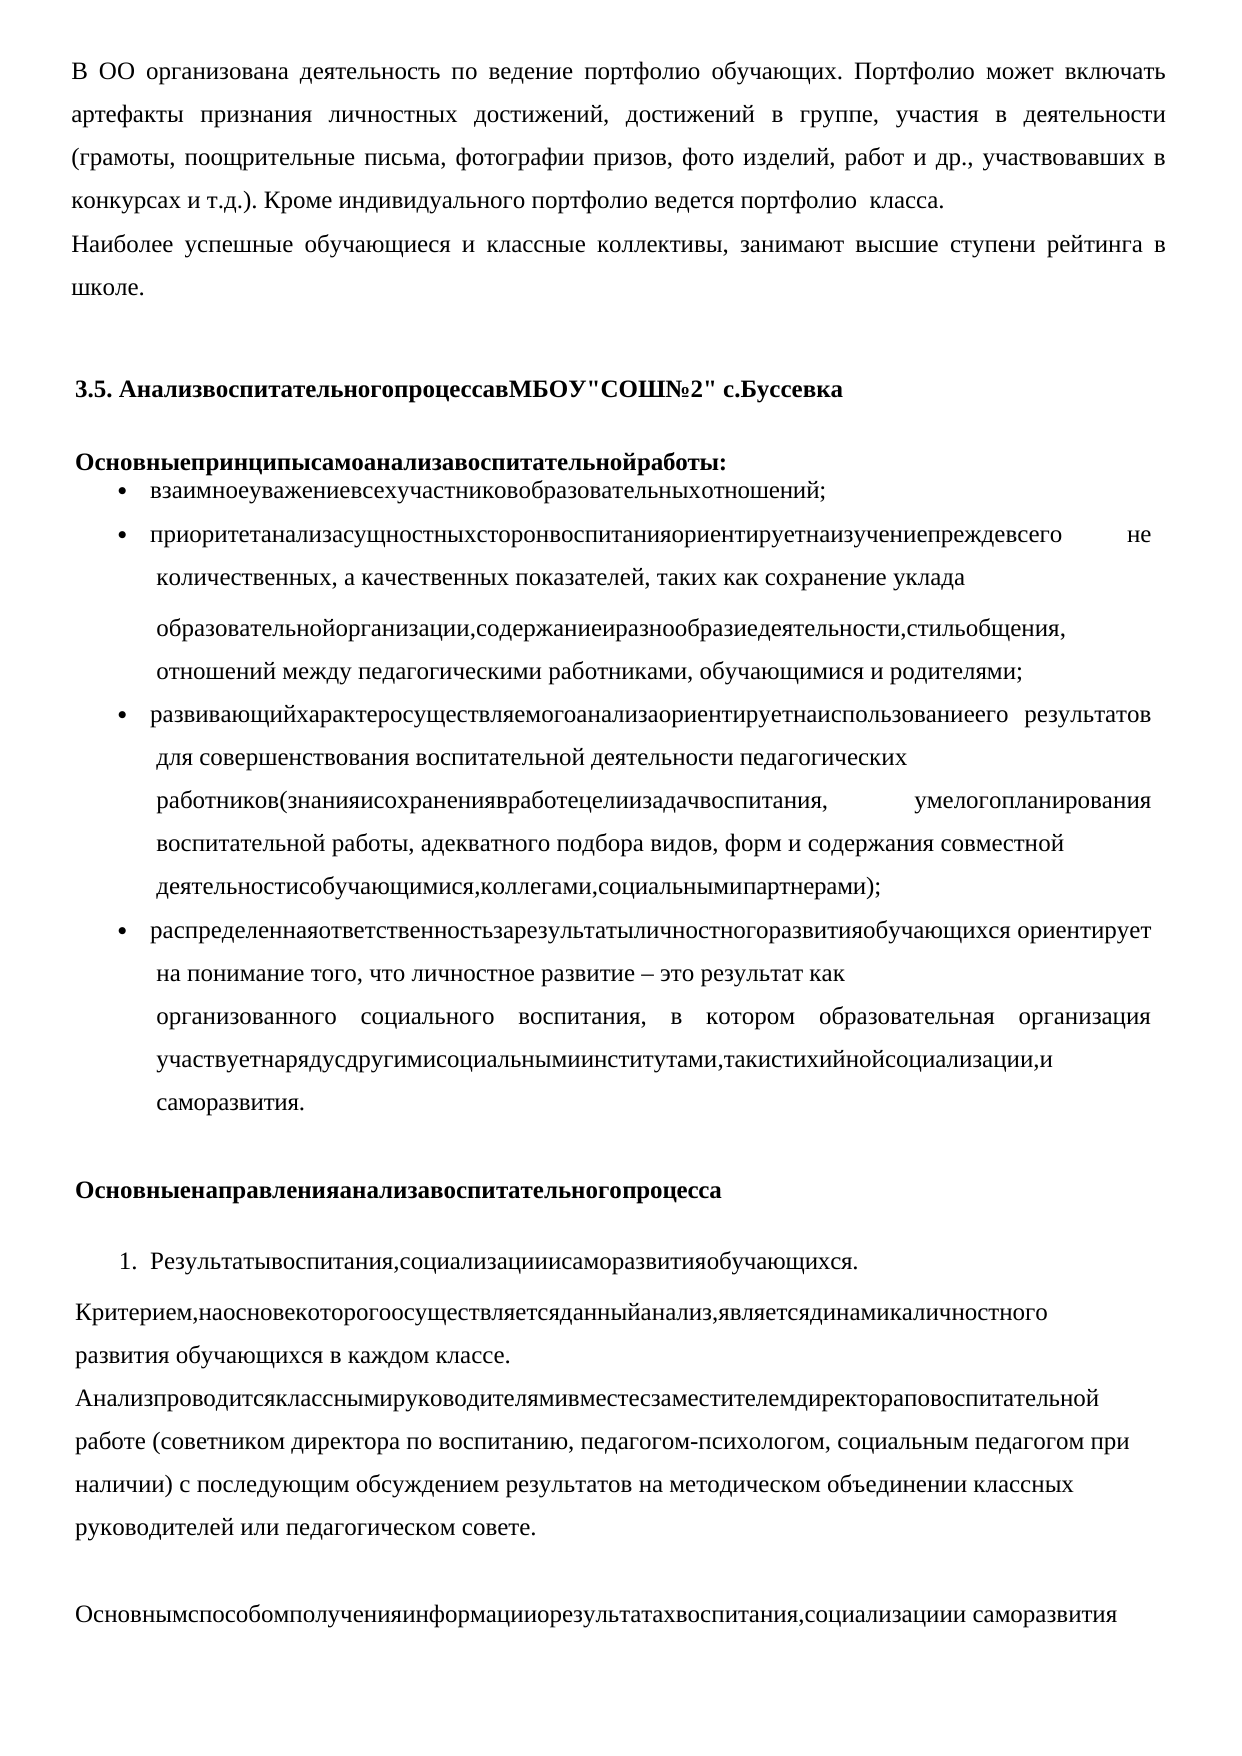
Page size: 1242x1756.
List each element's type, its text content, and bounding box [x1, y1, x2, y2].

text Наиболее успешные обучающиеся и классные коллективы, занимают высшие ступени рейтинга в школе. [71, 229, 1167, 301]
subtitle Основныепринципысамоанализавоспитательнойработы: [75, 447, 1242, 476]
list распределеннаяответственностьзарезультатыличностногоразвитияобучающихся ориентирует на понимание того, что личностное развитие – это результат как [119, 915, 1152, 987]
text Критерием,наосновекоторогоосуществляетсяданныйанализ,являетсядинамикаличностного развития обучающихся в каждом классе. [75, 1297, 1148, 1369]
list развивающийхарактеросуществляемогоанализаориентируетнаиспользованиеего результатов для совершенствования воспитательной деятельности педагогических [119, 699, 1152, 771]
subtitle Основныенаправленияанализавоспитательногопроцесса [75, 1175, 1242, 1204]
text организованного социального воспитания, в котором образовательная организация участвуетнарядусдругимисоциальнымиинститутами,такистихийнойсоциализации,и саморазвития. [156, 1001, 1152, 1116]
list АнализвоспитательногопроцессавМБОУ"СОШ№2" с.Буссевка [75, 374, 1181, 402]
text деятельностисобучающимися,коллегами,социальнымипартнерами); [156, 871, 1152, 900]
text Анализпроводитсякласснымируководителямивместесзаместителемдиректораповоспитательной работе (советником директора по воспитанию, педагогом-психологом, социальным педагогом при наличии) с последующим обсуждением результатов на методическом объединении классных руководителей или педагогическом совете. [75, 1383, 1153, 1541]
list Результатывоспитания,социализацииисаморазвитияобучающихся. [119, 1246, 1242, 1275]
text В ОО организована деятельность по ведение портфолио обучающих. Портфолио может включать артефакты признания личностных достижений, достижений в группе, участия в деятельности (грамоты, поощрительные письма, фотографии призов, фото изделий, работ и др., участвовавших в конкурсах и т.д.). Кроме индивидуального портфолио ведется портфолио класса. [71, 56, 1167, 214]
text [75, 1599, 1148, 1628]
list взаимноеуважениевсехучастниковобразовательныхотношений; [119, 476, 1152, 504]
text работников(знанияисохранениявработецелиизадачвоспитания, умелогопланирования воспитательной работы, адекватного подбора видов, форм и содержания совместной [156, 785, 1152, 857]
text образовательнойорганизации,содержаниеиразнообразиедеятельности,стильобщения, отношений между педагогическими работниками, обучающимися и родителями; [156, 613, 1152, 684]
list приоритетанализасущностныхсторонвоспитанияориентируетнаизучениепреждевсего не количественных, а качественных показателей, таких как сохранение уклада [119, 519, 1152, 591]
